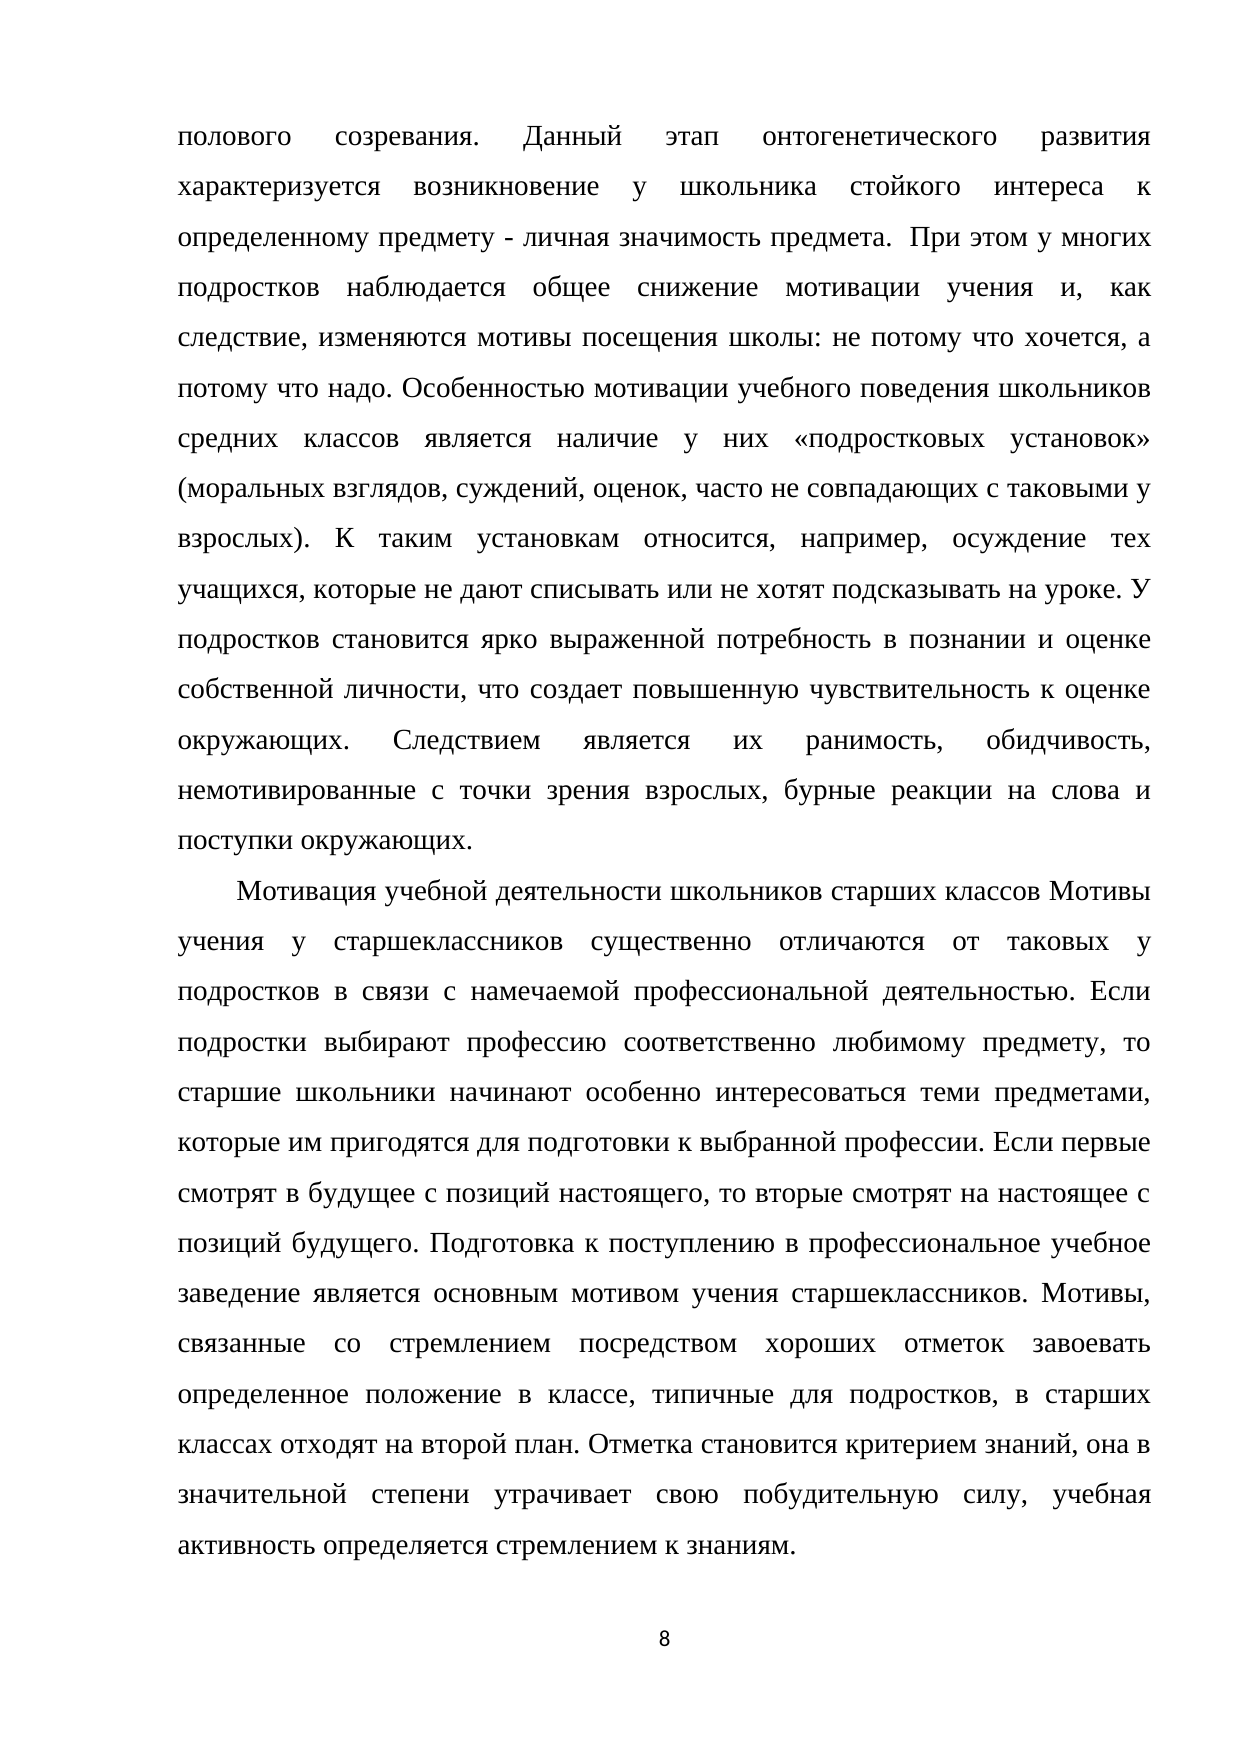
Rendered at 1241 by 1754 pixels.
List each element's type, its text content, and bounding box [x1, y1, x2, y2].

text Мотивация учебной деятельности школьников старших классов Мотивы учения у старшеклассников существенно отличаются от таковых у подростков в связи с намечаемой профессиональной деятельностью. Если подростки выбирают профессию соответственно любимому предмету, то старшие школьники начинают особенно интересоваться теми предметами, которые им пригодятся для подготовки к выбранной профессии. Если первые смотрят в будущее с позиций настоящего, то вторые смотрят на настоящее с позиций будущего. Подготовка к поступлению в профессиональное учебное заведение является основным мотивом учения старшеклассников. Мотивы, связанные со стремлением посредством хороших отметок завоевать определенное положение в классе, типичные для подростков, в старших классах отходят на второй план. Отметка становится критерием знаний, она в значительной степени утрачивает свою побудительную силу, учебная активность определяется стремлением к знаниям. [177, 873, 1152, 1560]
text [177, 118, 1152, 856]
